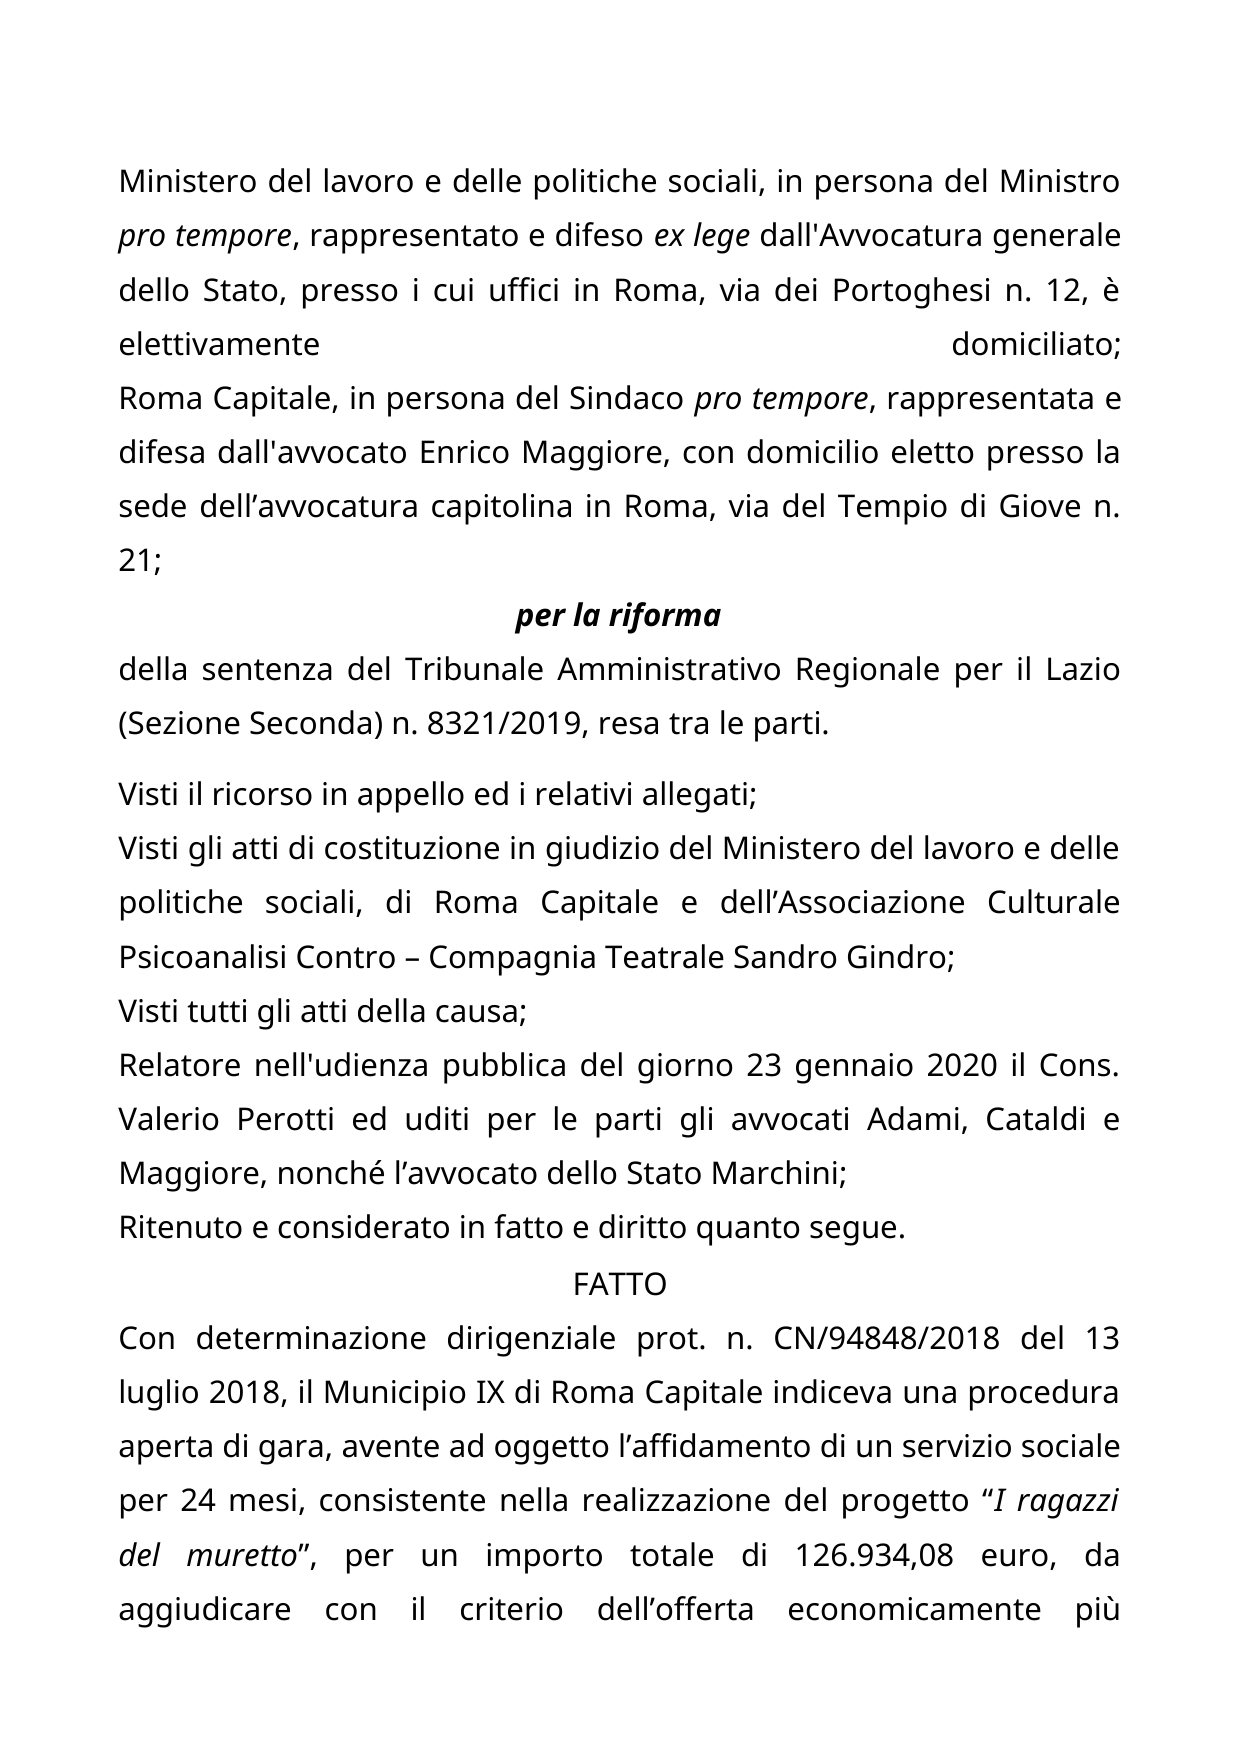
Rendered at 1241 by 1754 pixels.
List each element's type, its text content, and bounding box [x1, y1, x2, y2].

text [118, 1304, 1122, 1629]
text per la riforma [118, 581, 1122, 635]
text Relatore nell'udienza pubblica del giorno 23 gennaio 2020 il Cons. Valerio Perotti ed uditi per le parti gli avvocati Adami, Cataldi e Maggiore, nonché l’avvocato dello Stato Marchini; [118, 1031, 1122, 1194]
text Visti tutti gli atti della causa; [118, 977, 1122, 1031]
text della sentenza del Tribunale Amministrativo Regionale per il Lazio (Sezione Seconda) n. 8321/2019, resa tra le parti. [118, 635, 1122, 743]
text Ministero del lavoro e delle politiche sociali, in persona del Ministro pro tempore, rappresentato e difeso ex lege dall'Avvocatura generale dello Stato, presso i cui uffici in Roma, via dei Portoghesi n. 12, è elettivamente domiciliato; Roma Capitale, in persona del Sindaco pro tempore, rappresentata e difesa dall'avvocato Enrico Maggiore, con domicilio eletto presso la sede dell’avvocatura capitolina in Roma, via del Tempio di Giove n. 21; [118, 148, 1122, 581]
text FATTO [118, 1248, 1122, 1304]
text Visti gli atti di costituzione in giudizio del Ministero del lavoro e delle politiche sociali, di Roma Capitale e dell’Associazione Culturale Psicoanalisi Contro – Compagnia Teatrale Sandro Gindro; [118, 815, 1122, 977]
text Ritenuto e considerato in fatto e diritto quanto segue. [118, 1194, 1122, 1248]
text Visti il ricorso in appello ed i relativi allegati; [118, 743, 1122, 815]
